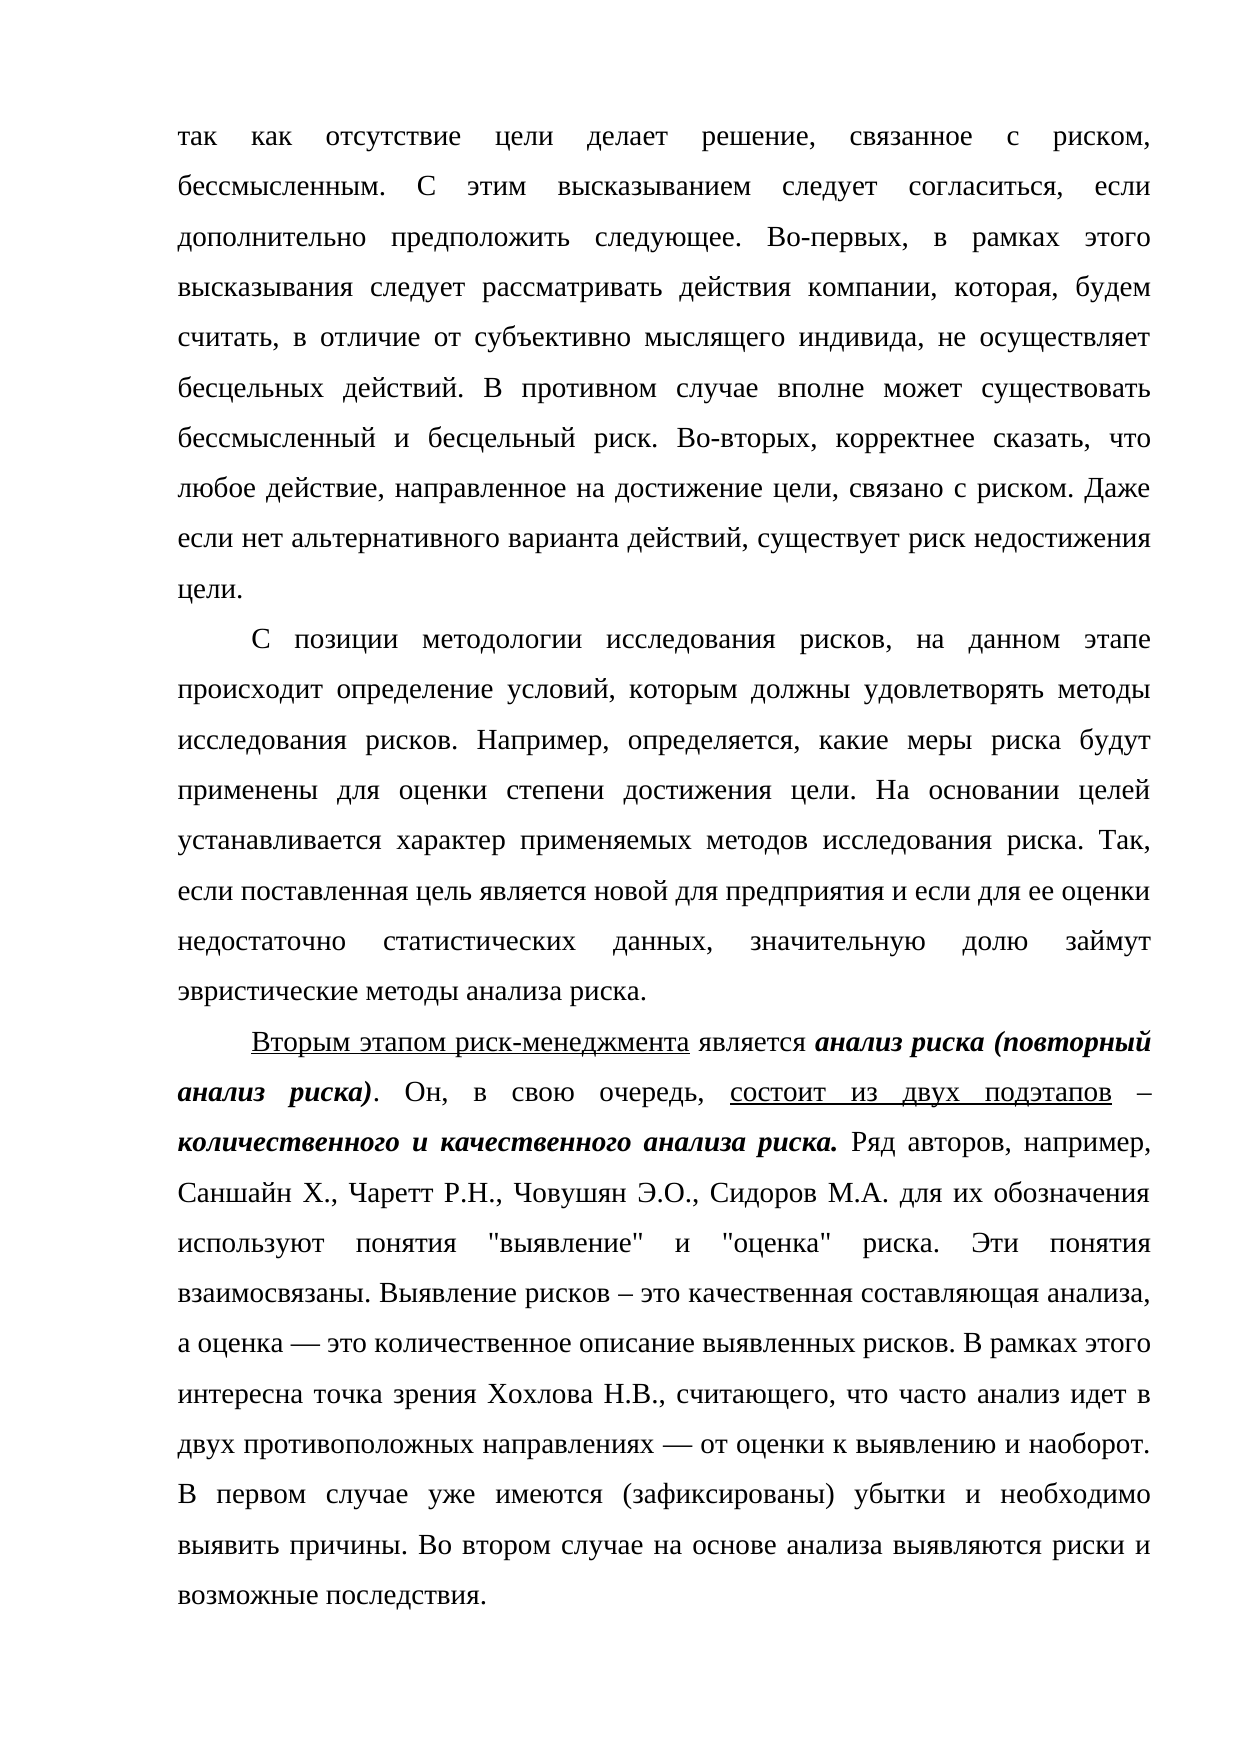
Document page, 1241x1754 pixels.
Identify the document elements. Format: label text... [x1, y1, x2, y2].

text Вторым этапом риск-менеджмента является анализ риска (повторный анализ риска). Он, в свою очередь, состоит из двух подэтапов – количественного и качественного анализа риска. Ряд авторов, например, Саншайн X., Чаретт Р.Н., Човушян Э.О., Сидоров М.А. для их обозначения используют понятия "выявление" и "оценка" риска. Эти понятия взаимосвязаны. Выявление рисков – это качественная составляющая анализа, а оценка — это количественное описание выявленных рисков. В рамках этого интересна точка зрения Хохлова Н.В., считающего, что часто анализ идет в двух противоположных направлениях — от оценки к выявлению и наоборот. В первом случае уже имеются (зафиксированы) убытки и необходимо выявить причины. Во втором случае на основе анализа выявляются риски и возможные последствия. [177, 1024, 1152, 1611]
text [177, 118, 1152, 604]
text С позиции методологии исследования рисков, на данном этапе происходит определение условий, которым должны удовлетворять методы исследования рисков. Например, определяется, какие меры риска будут применены для оценки степени достижения цели. На основании целей устанавливается характер применяемых методов исследования риска. Так, если поставленная цель является новой для предприятия и если для ее оценки недостаточно статистических данных, значительную долю займут эвристические методы анализа риска. [177, 621, 1152, 1007]
